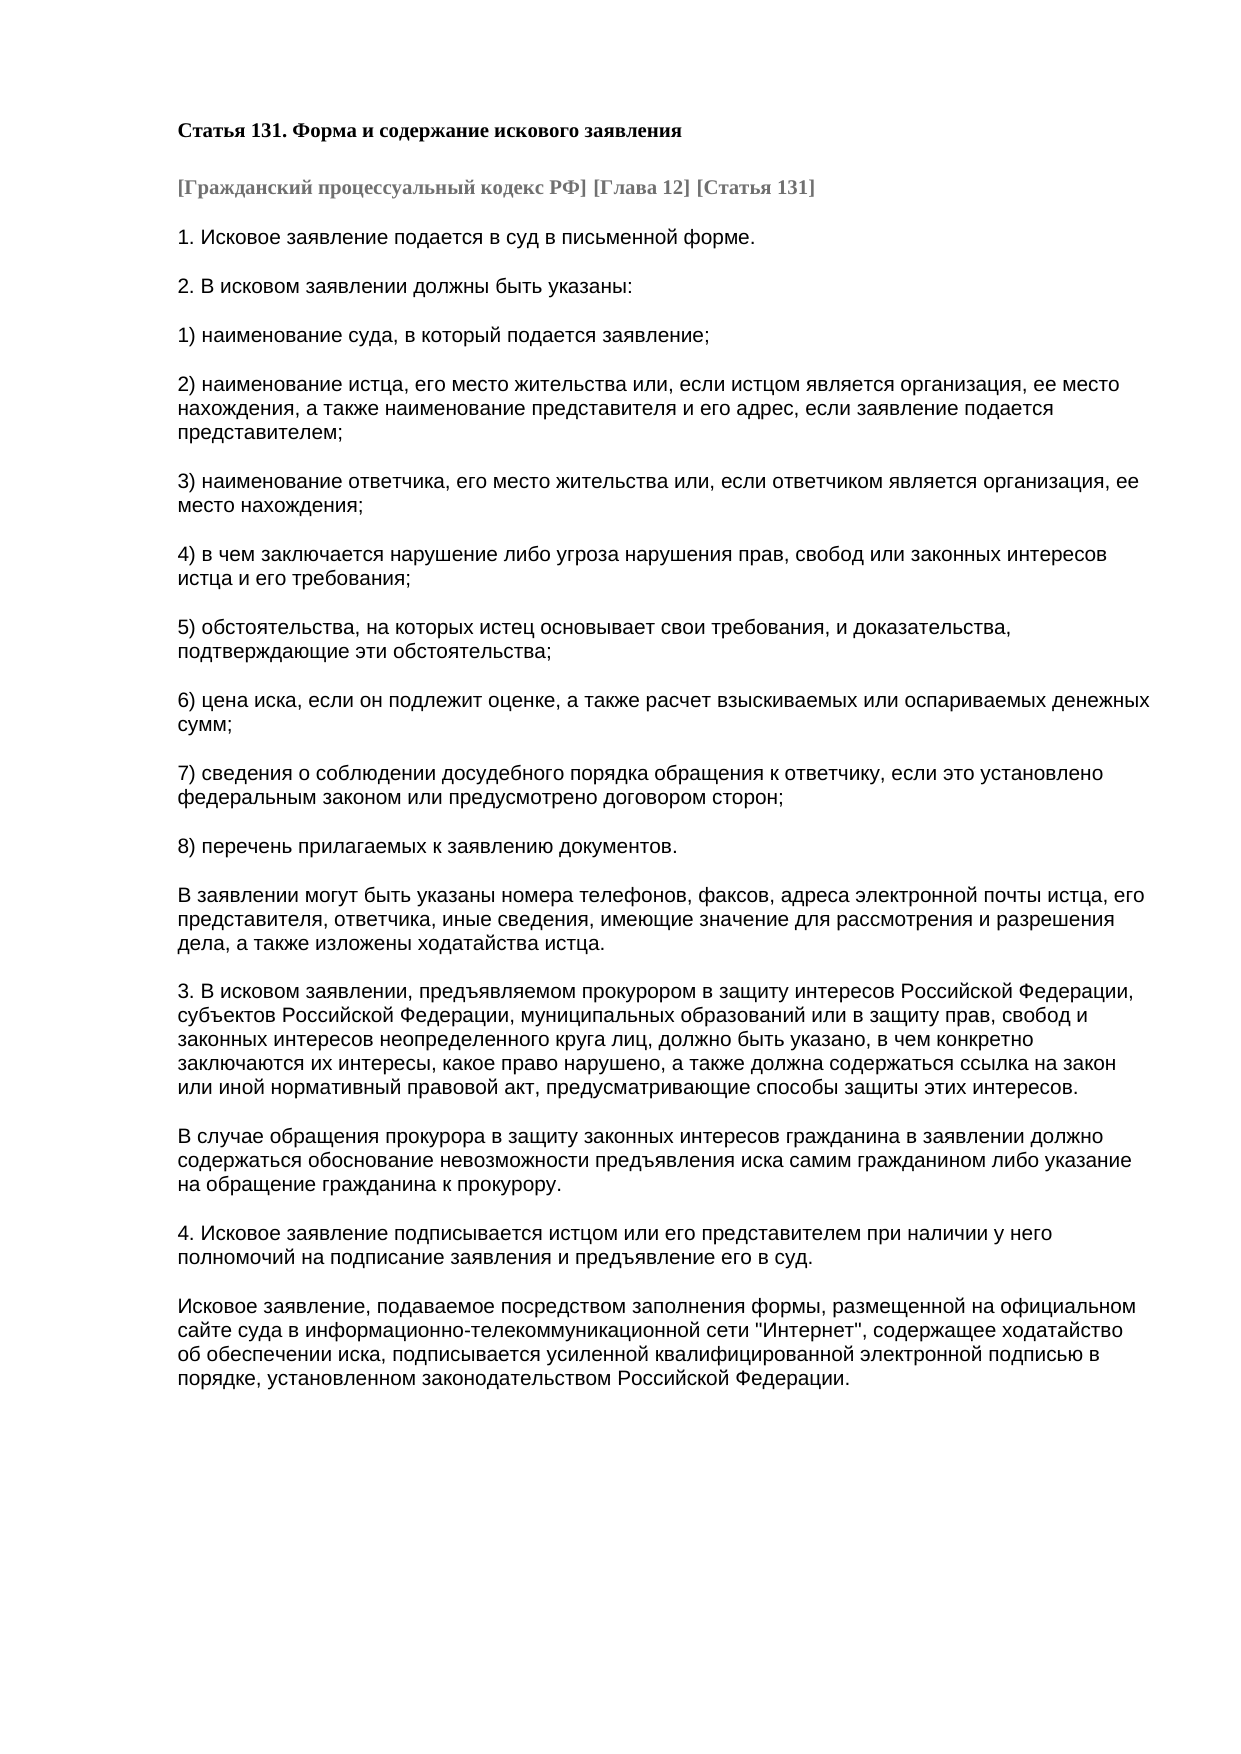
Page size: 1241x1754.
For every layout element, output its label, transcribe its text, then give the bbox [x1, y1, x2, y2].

text 8) перечень прилагаемых к заявлению документов. [177, 833, 1152, 857]
text Исковое заявление, подаваемое посредством заполнения формы, размещенной на официальном сайте суда в информационно-телекоммуникационной сети "Интернет", содержащее ходатайство об обеспечении иска, подписывается усиленной квалифицированной электронной подписью в порядке, установленном законодательством Российской Федерации. [177, 1294, 1152, 1390]
text В заявлении могут быть указаны номера телефонов, факсов, адреса электронной почты истца, его представителя, ответчика, иные сведения, имеющие значение для рассмотрения и разрешения дела, а также изложены ходатайства истца. [177, 882, 1152, 954]
text 3. В исковом заявлении, предъявляемом прокурором в защиту интересов Российской Федерации, субъектов Российской Федерации, муниципальных образований или в защиту прав, свобод и законных интересов неопределенного круга лиц, должно быть указано, в чем конкретно заключаются их интересы, какое право нарушено, а также должна содержаться ссылка на закон или иной нормативный правовой акт, предусматривающие способы защиты этих интересов. [177, 979, 1152, 1099]
text 2) наименование истца, его место жительства или, если истцом является организация, ее место нахождения, а также наименование представителя и его адрес, если заявление подается представителем; [177, 372, 1152, 444]
text 6) цена иска, если он подлежит оценке, а также расчет взыскиваемых или оспариваемых денежных сумм; [177, 688, 1152, 736]
text 3) наименование ответчика, его место жительства или, если ответчиком является организация, ее место нахождения; [177, 469, 1152, 517]
text 2. В исковом заявлении должны быть указаны: [177, 274, 1152, 298]
text 1. Исковое заявление подается в суд в письменной форме. [177, 225, 1152, 249]
text 5) обстоятельства, на которых истец основывает свои требования, и доказательства, подтверждающие эти обстоятельства; [177, 615, 1152, 663]
text 4. Исковое заявление подписывается истцом или его представителем при наличии у него полномочий на подписание заявления и предъявление его в суд. [177, 1221, 1152, 1269]
text Статья 131. Форма и содержание искового заявления [177, 118, 1152, 142]
text [Гражданский процессуальный кодекс РФ] [Глава 12] [Статья 131] [177, 171, 1152, 200]
text В случае обращения прокурора в защиту законных интересов гражданина в заявлении должно содержаться обоснование невозможности предъявления иска самим гражданином либо указание на обращение гражданина к прокурору. [177, 1124, 1152, 1196]
text 4) в чем заключается нарушение либо угроза нарушения прав, свобод или законных интересов истца и его требования; [177, 542, 1152, 590]
text 7) сведения о соблюдении досудебного порядка обращения к ответчику, если это установлено федеральным законом или предусмотрено договором сторон; [177, 761, 1152, 808]
text 1) наименование суда, в который подается заявление; [177, 323, 1152, 347]
